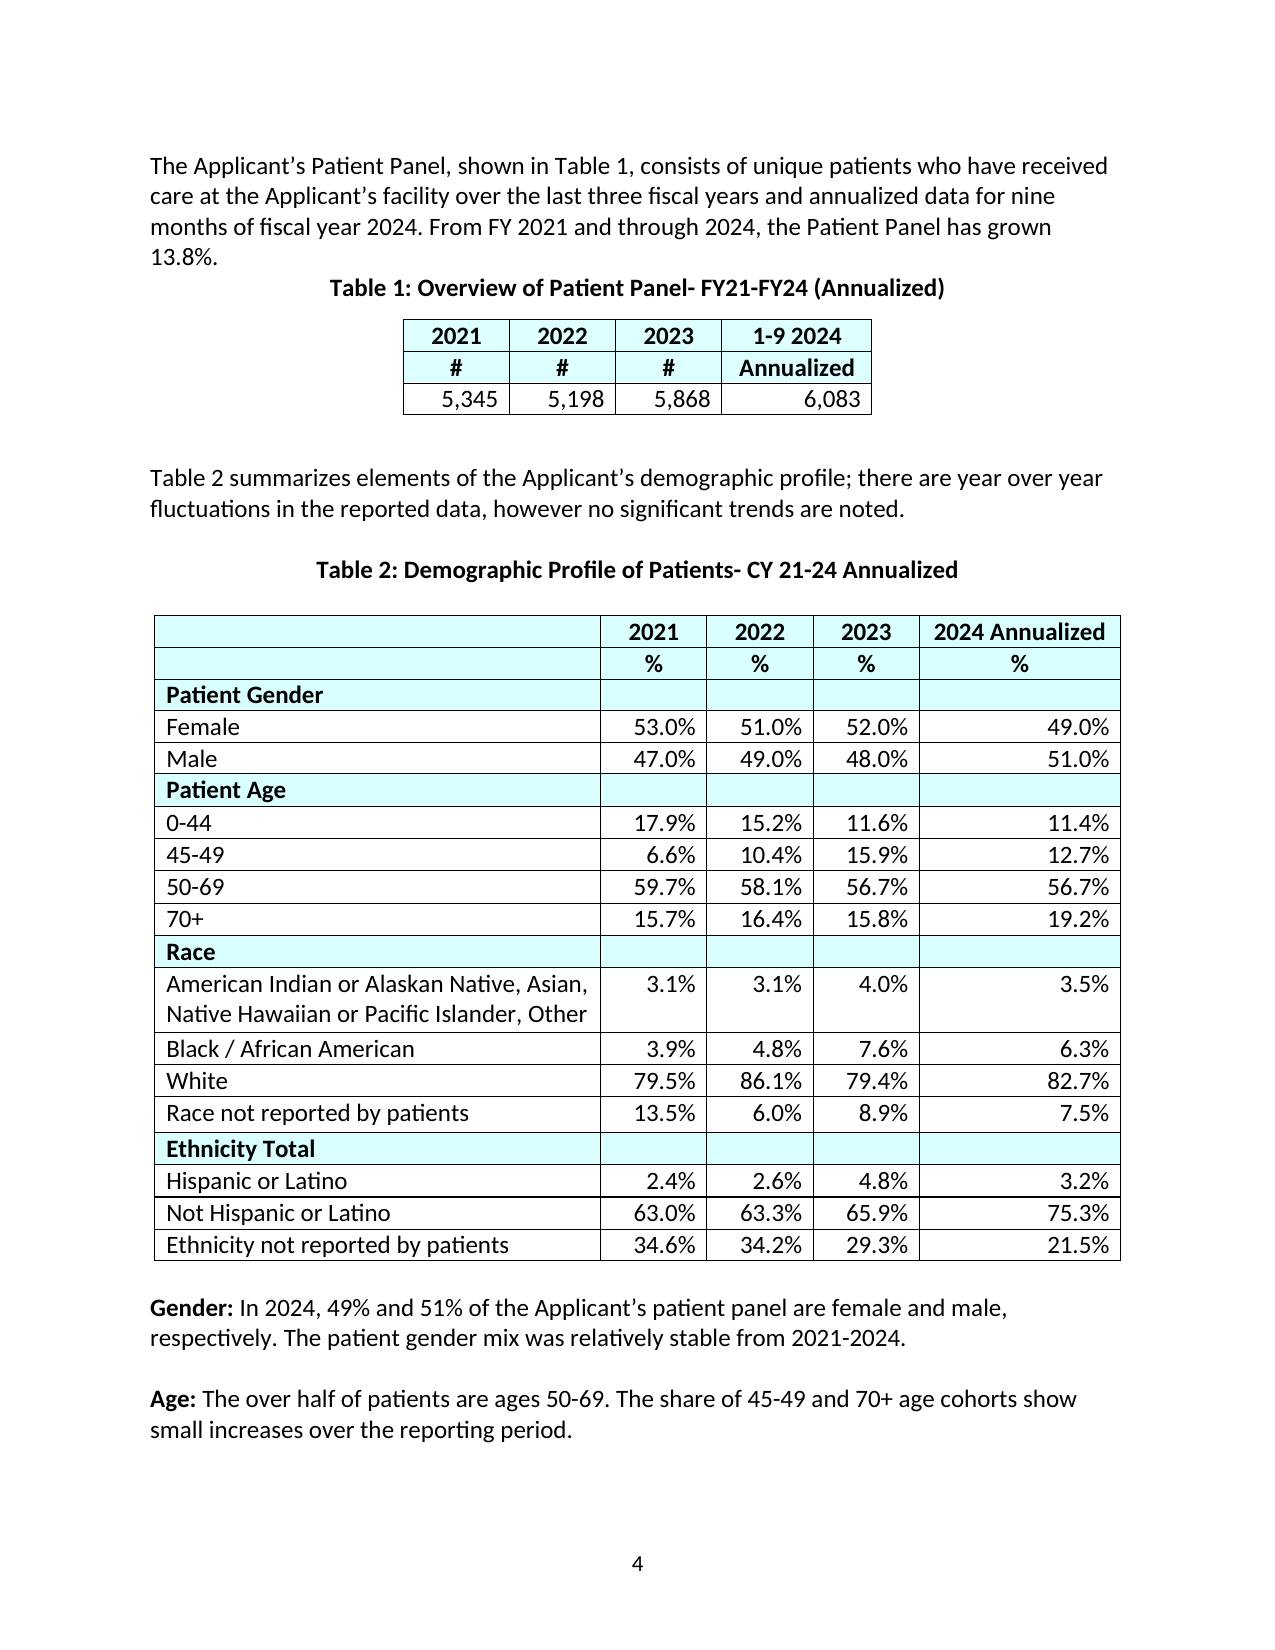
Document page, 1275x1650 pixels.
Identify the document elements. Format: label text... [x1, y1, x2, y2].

text The Applicant’s Patient Panel, shown in Table 1, consists of unique patients who have received care at the Applicant’s facility over the last three fiscal years and annualized data for nine months of fiscal year 2024. From FY 2021 and through 2024, the Patient Panel has grown 13.8%. [150, 150, 1125, 272]
table_cell [601, 1133, 706, 1164]
table_header 2022 [510, 320, 615, 351]
table_cell 10.4% [707, 839, 813, 870]
table_cell 4.8% [707, 1033, 813, 1064]
table_cell [707, 774, 813, 806]
table_cell Hispanic or Latino [155, 1165, 600, 1196]
table_cell 63.3% [707, 1198, 813, 1229]
table_cell 5,345 [404, 384, 509, 414]
table_cell [814, 936, 919, 967]
table_cell Black / African American [155, 1033, 600, 1064]
table_cell Female [155, 711, 600, 742]
table_cell 8.9% [814, 1097, 919, 1132]
table_cell Patient Age [155, 774, 600, 806]
table_cell 7.6% [814, 1033, 919, 1064]
table_cell 12.7% [920, 839, 1120, 870]
table_cell 15.9% [814, 839, 919, 870]
table_cell 3.1% [601, 968, 706, 1032]
table_cell % [814, 648, 919, 679]
table_cell 5,868 [616, 384, 721, 414]
table_cell 4.0% [814, 968, 919, 1032]
table_cell Male [155, 743, 600, 773]
table_cell % [707, 648, 813, 679]
table_cell [601, 936, 706, 967]
table_cell [920, 1133, 1120, 1164]
table_cell 3.2% [920, 1165, 1120, 1196]
table_cell 34.2% [707, 1230, 813, 1260]
table_cell 6,083 [722, 384, 871, 414]
table_cell 15.7% [601, 904, 706, 935]
table_cell 34.6% [601, 1230, 706, 1260]
table_cell 15.8% [814, 904, 919, 935]
table_cell 5,198 [510, 384, 615, 414]
table_cell 29.3% [814, 1230, 919, 1260]
table_cell [920, 680, 1120, 710]
table_cell [707, 680, 813, 710]
table_cell % [920, 648, 1120, 679]
table_cell [601, 774, 706, 806]
table_cell 21.5% [920, 1230, 1120, 1260]
table_cell 11.6% [814, 807, 919, 838]
text Table 2: Demographic Profile of Patients- CY 21-24 Annualized [150, 554, 1125, 584]
table_cell 6.3% [920, 1033, 1120, 1064]
table_cell 3.9% [601, 1033, 706, 1064]
table_cell White [155, 1065, 600, 1096]
table_cell 63.0% [601, 1198, 706, 1229]
table_cell [920, 936, 1120, 967]
table_cell 56.7% [814, 871, 919, 902]
table_cell % [601, 648, 706, 679]
table_cell Race not reported by patients [155, 1097, 600, 1132]
table_header 1-9 2024 [722, 320, 871, 351]
table_cell 70+ [155, 904, 600, 935]
table_cell 3.5% [920, 968, 1120, 1032]
table_cell 2.6% [707, 1165, 813, 1196]
table_cell 53.0% [601, 711, 706, 742]
table_cell Annualized [722, 352, 871, 382]
table_cell 58.1% [707, 871, 813, 902]
text Table 2 summarizes elements of the Applicant’s demographic profile; there are year over year fluctuations in the reported data, however no significant trends are noted. [150, 462, 1125, 523]
text Table 1: Overview of Patient Panel- FY21-FY24 (Annualized) [150, 272, 1125, 303]
table_cell 79.5% [601, 1065, 706, 1096]
table_cell Ethnicity not reported by patients [155, 1230, 600, 1260]
text Gender: In 2024, 49% and 51% of the Applicant’s patient panel are female and male, respectively. The patient gender mix was relatively stable from 2021-2024. [150, 1292, 1125, 1353]
table_cell 75.3% [920, 1198, 1120, 1229]
table_cell 7.5% [920, 1097, 1120, 1132]
table_cell 56.7% [920, 871, 1120, 902]
table_cell # [616, 352, 721, 382]
table_cell 51.0% [920, 743, 1120, 773]
table_cell [814, 680, 919, 710]
table_cell Ethnicity Total [155, 1133, 600, 1164]
table_cell 52.0% [814, 711, 919, 742]
table_cell # [404, 352, 509, 382]
table_header 2023 [814, 616, 919, 647]
table_header [155, 616, 600, 647]
table_cell 3.1% [707, 968, 813, 1032]
table_cell Patient Gender [155, 680, 600, 710]
table_cell 15.2% [707, 807, 813, 838]
table_header 2023 [616, 320, 721, 351]
text Age: The over half of patients are ages 50-69. The share of 45-49 and 70+ age cohorts show small increases over the reporting period. [150, 1383, 1125, 1444]
table_cell 6.0% [707, 1097, 813, 1132]
table_cell 0-44 [155, 807, 600, 838]
table_cell 48.0% [814, 743, 919, 773]
table_cell 79.4% [814, 1065, 919, 1096]
table_cell 51.0% [707, 711, 813, 742]
table_cell 17.9% [601, 807, 706, 838]
table_cell [920, 774, 1120, 806]
table_header 2024 Annualized [920, 616, 1120, 647]
table_cell 82.7% [920, 1065, 1120, 1096]
table_header 2021 [601, 616, 706, 647]
table_cell 47.0% [601, 743, 706, 773]
table_cell [707, 936, 813, 967]
table_cell 4.8% [814, 1165, 919, 1196]
table_cell 59.7% [601, 871, 706, 902]
table_cell 49.0% [920, 711, 1120, 742]
table_cell 86.1% [707, 1065, 813, 1096]
table_header 2021 [404, 320, 509, 351]
table_cell 65.9% [814, 1198, 919, 1229]
table_cell 49.0% [707, 743, 813, 773]
table_cell [155, 648, 600, 679]
table_cell 19.2% [920, 904, 1120, 935]
table_cell 13.5% [601, 1097, 706, 1132]
table_cell [707, 1133, 813, 1164]
table_cell [814, 1133, 919, 1164]
table_cell 45-49 [155, 839, 600, 870]
table_cell Race [155, 936, 600, 967]
table_cell 6.6% [601, 839, 706, 870]
table_cell 11.4% [920, 807, 1120, 838]
table_header 2022 [707, 616, 813, 647]
table_cell Not Hispanic or Latino [155, 1198, 600, 1229]
table_cell 16.4% [707, 904, 813, 935]
table_cell American Indian or Alaskan Native, Asian, Native Hawaiian or Pacific Islander, Other [155, 968, 600, 1032]
table_cell [601, 680, 706, 710]
table_cell # [510, 352, 615, 382]
table_cell [814, 774, 919, 806]
table_cell 2.4% [601, 1165, 706, 1196]
table_cell 50-69 [155, 871, 600, 902]
